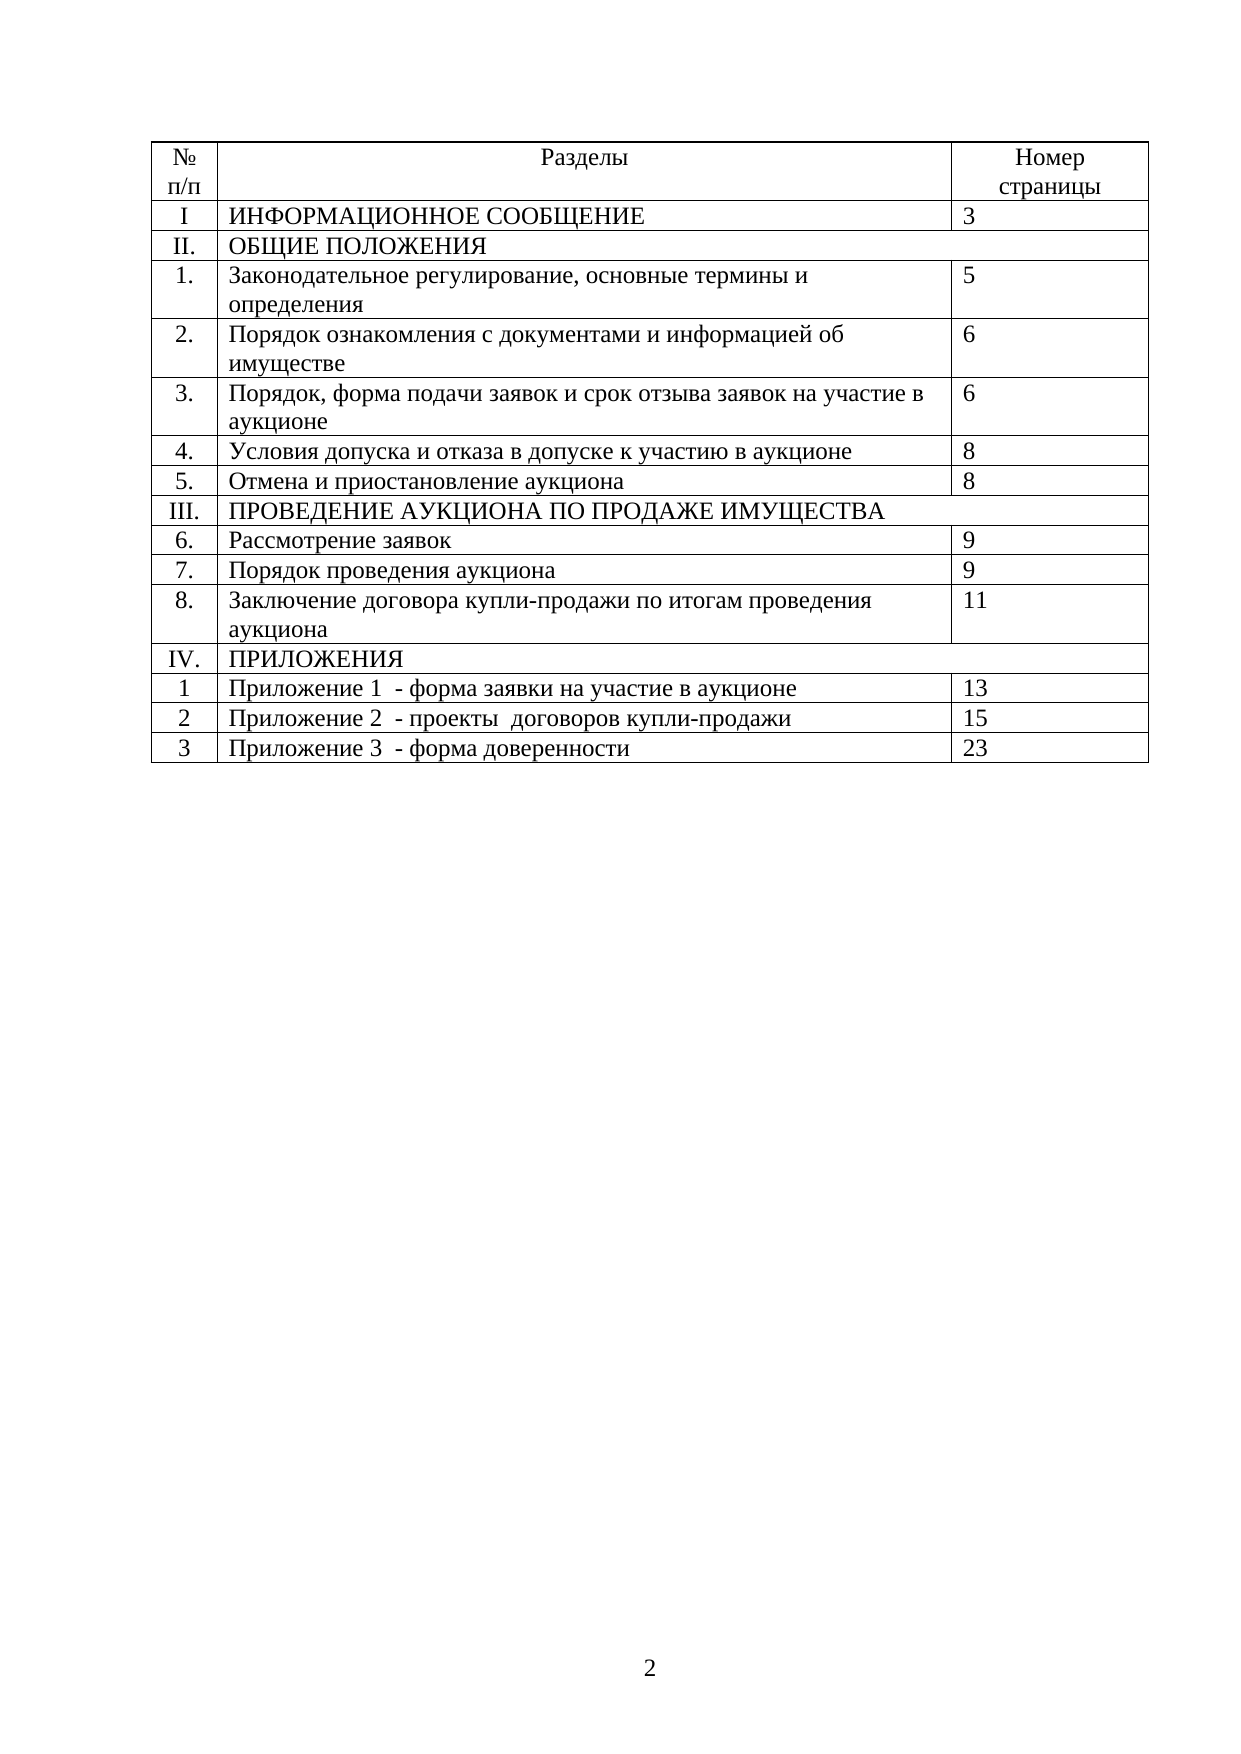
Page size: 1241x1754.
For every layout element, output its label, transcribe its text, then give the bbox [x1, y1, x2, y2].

table_cell Условия допуска и отказа в допуске к участию в аукционе [218, 436, 951, 465]
table_cell 23 [952, 733, 1148, 762]
table_header № п/п [152, 143, 217, 200]
table_cell I [152, 201, 217, 230]
table_cell 5. [152, 466, 217, 495]
table_cell 6 [952, 378, 1148, 435]
table_cell Рассмотрение заявок [218, 526, 951, 554]
table_cell 6. [152, 526, 217, 554]
table_cell 1. [152, 261, 217, 318]
table_cell Приложение 2 - проекты договоров купли-продажи [218, 703, 951, 732]
table_cell Приложение 3 - форма доверенности [218, 733, 951, 762]
table_cell ПРИЛОЖЕНИЯ [218, 644, 1148, 672]
table_cell 8. [152, 585, 217, 643]
table_cell Приложение 1 - форма заявки на участие в аукционе [218, 674, 951, 702]
table_cell 9 [952, 555, 1148, 584]
table_cell 2. [152, 319, 217, 377]
table_cell Заключение договора купли-продажи по итогам проведения аукциона [218, 585, 951, 643]
table_cell 3 [952, 201, 1148, 230]
table_cell ИНФОРМАЦИОННОЕ СООБЩЕНИЕ [218, 201, 951, 230]
table_cell 6 [952, 319, 1148, 377]
table_cell 8 [952, 436, 1148, 465]
table_cell II. [152, 231, 217, 259]
table_cell 1 [152, 674, 217, 702]
table_cell 11 [952, 585, 1148, 643]
table_cell ОБЩИЕ ПОЛОЖЕНИЯ [218, 231, 1148, 259]
table_cell 13 [952, 674, 1148, 702]
table_cell 7. [152, 555, 217, 584]
table_cell IV. [152, 644, 217, 672]
table_cell 8 [952, 466, 1148, 495]
table_cell 5 [952, 261, 1148, 318]
table_header Разделы [218, 143, 951, 200]
table_cell Порядок ознакомления с документами и информацией об имуществе [218, 319, 951, 377]
table_cell 4. [152, 436, 217, 465]
table_cell 2 [152, 703, 217, 732]
table_cell 9 [952, 526, 1148, 554]
table_cell Порядок проведения аукциона [218, 555, 951, 584]
table_cell III. [152, 496, 217, 524]
table_cell Порядок, форма подачи заявок и срок отзыва заявок на участие в аукционе [218, 378, 951, 435]
table_cell 3. [152, 378, 217, 435]
table_cell ПРОВЕДЕНИЕ АУКЦИОНА ПО ПРОДАЖЕ ИМУЩЕСТВА [218, 496, 1148, 524]
table_header Номер страницы [952, 143, 1148, 200]
table_cell Отмена и приостановление аукциона [218, 466, 951, 495]
table_cell 3 [152, 733, 217, 762]
table_cell Законодательное регулирование, основные термины и определения [218, 261, 951, 318]
table_cell 15 [952, 703, 1148, 732]
